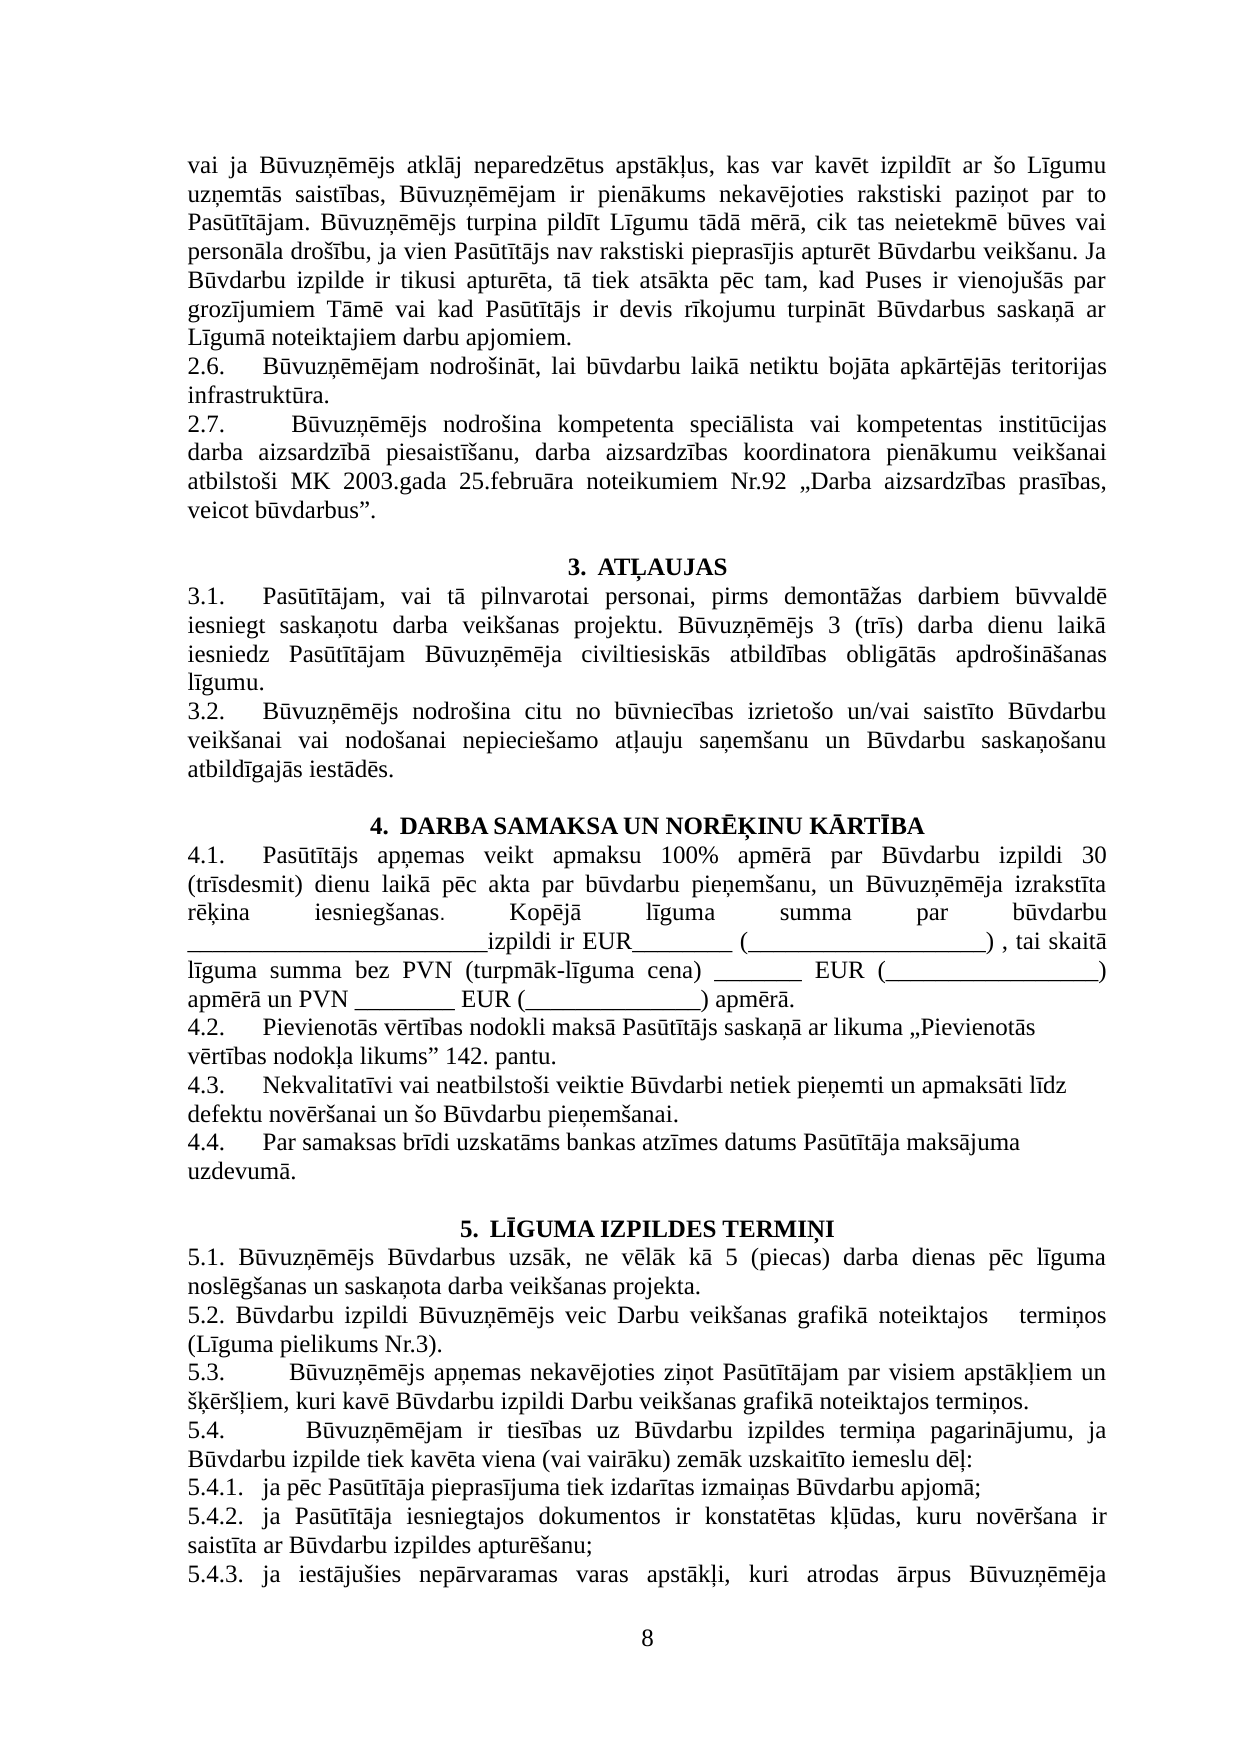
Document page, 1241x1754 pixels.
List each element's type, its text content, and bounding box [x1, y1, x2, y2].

list Būvuzņēmējam nodrošināt, lai būvdarbu laikā netiktu bojāta apkārtējās teritorijas infrastruktūra. [187, 351, 1107, 409]
list ja Pasūtītāja iesniegtajos dokumentos ir konstatētas kļūdas, kuru novēršana ir saistīta ar Būvdarbu izpildes apturēšanu; [187, 1501, 1107, 1559]
list Būvuzņēmējs apņemas nekavējoties ziņot Pasūtītājam par visiem apstākļiem un šķēršļiem, kuri kavē Būvdarbu izpildi Darbu veikšanas grafikā noteiktajos termiņos. [187, 1357, 1107, 1415]
list ja pēc Pasūtītāja pieprasījuma tiek izdarītas izmaiņas Būvdarbu apjomā; [187, 1472, 1107, 1501]
list Būvuzņēmējs nodrošina citu no būvniecības izrietošo un/vai saistīto Būvdarbu veikšanai vai nodošanai nepieciešamo atļauju saņemšanu un Būvdarbu saskaņošanu atbildīgajās iestādēs. [187, 696, 1107, 782]
text 5.1. Būvuzņēmējs Būvdarbus uzsāk, ne vēlāk kā 5 (piecas) darba dienas pēc līguma noslēgšanas un saskaņota darba veikšanas projekta. [187, 1242, 1107, 1300]
list Būvuzņēmējs nodrošina kompetenta speciālista vai kompetentas institūcijas darba aizsardzībā piesaistīšanu, darba aizsardzības koordinatora pienākumu veikšanai atbilstoši MK 2003.gada 25.februāra noteikumiem Nr.92 „Darba aizsardzības prasības, veicot būvdarbus”. [187, 409, 1107, 524]
list LĪGUMA IZPILDES TERMIŅI [187, 1214, 1107, 1242]
list Pasūtītājam, vai tā pilnvarotai personai, pirms demontāžas darbiem būvvaldē iesniegt saskaņotu darba veikšanas projektu. Būvuzņēmējs 3 (trīs) darba dienu laikā iesniedz Pasūtītājam Būvuzņēmēja civiltiesiskās atbildības obligātās apdrošināšanas līgumu. [187, 581, 1107, 696]
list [187, 150, 1107, 351]
list Par samaksas brīdi uzskatāms bankas atzīmes datums Pasūtītāja maksājuma uzdevumā. [187, 1127, 1107, 1185]
list ATĻAUJAS [187, 552, 1107, 581]
text 5.2. Būvdarbu izpildi Būvuzņēmējs veic Darbu veikšanas grafikā noteiktajos termiņos (Līguma pielikums Nr.3). [187, 1300, 1107, 1357]
list Nekvalitatīvi vai neatbilstoši veiktie Būvdarbi netiek pieņemti un apmaksāti līdz defektu novēršanai un šo Būvdarbu pieņemšanai. [187, 1070, 1107, 1127]
list Pievienotās vērtības nodokli maksā Pasūtītājs saskaņā ar likuma „Pievienotās vērtības nodokļa likums” 142. pantu. [187, 1012, 1107, 1070]
list DARBA SAMAKSA UN NORĒĶINU KĀRTĪBA [187, 811, 1107, 840]
list Pasūtītājs apņemas veikt apmaksu 100% apmērā par Būvdarbu izpildi 30 (trīsdesmit) dienu laikā pēc akta par būvdarbu pieņemšanu, un Būvuzņēmēja izrakstīta rēķina iesniegšanas. Kopējā līguma summa par būvdarbu ________________________izpildi ir EUR________ (___________________) , tai skaitā līguma summa bez PVN (turpmāk-līguma cena) _______ EUR (_________________) apmērā un PVN ________ EUR (______________) apmērā. [187, 840, 1107, 1012]
list Būvuzņēmējam ir tiesības uz Būvdarbu izpildes termiņa pagarinājumu, ja Būvdarbu izpilde tiek kavēta viena (vai vairāku) zemāk uzskaitīto iemeslu dēļ: [187, 1415, 1107, 1472]
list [187, 1559, 1107, 1587]
